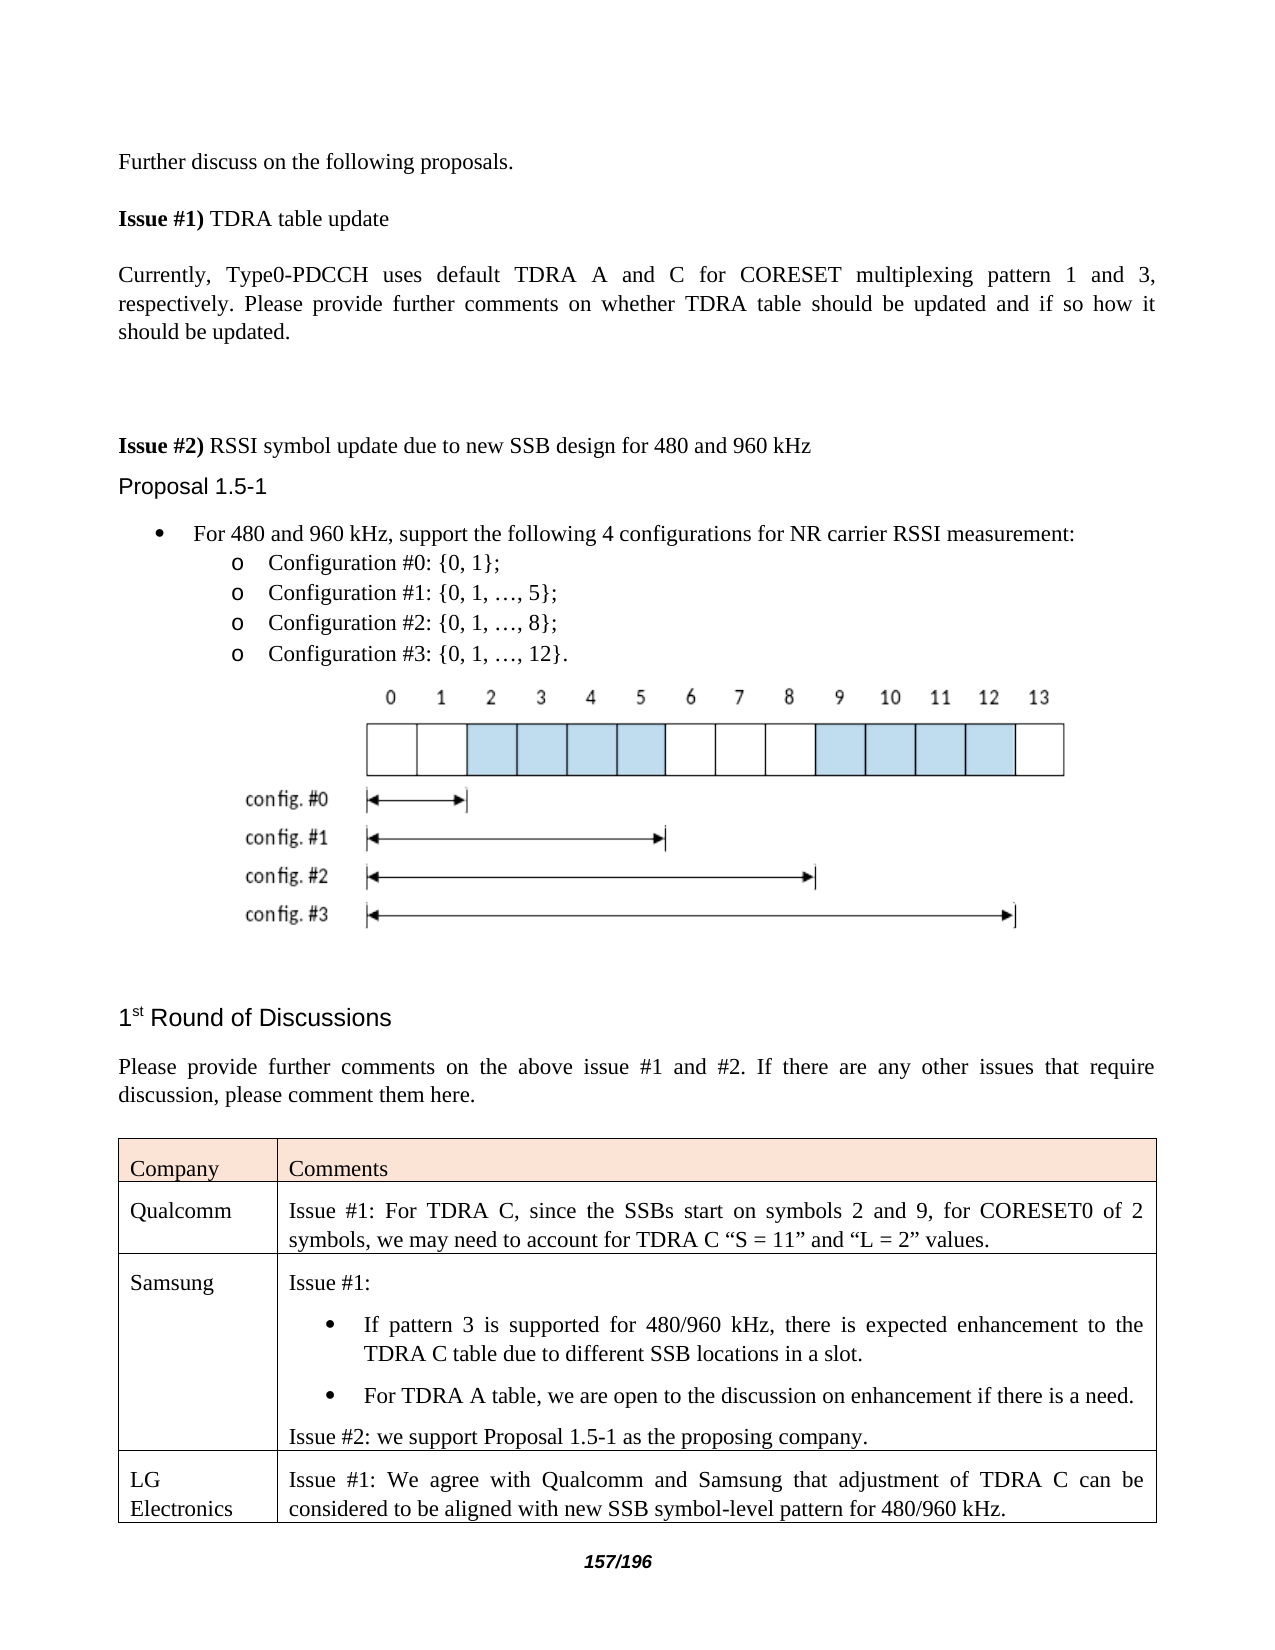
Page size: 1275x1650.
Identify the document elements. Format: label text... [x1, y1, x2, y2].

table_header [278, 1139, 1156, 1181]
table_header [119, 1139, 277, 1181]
list Configuration #3: {0, 1, …, 12}. [231, 640, 1157, 668]
text Issue #1) TDRA table update [118, 204, 1157, 231]
text Currently, Type0-PDCCH uses default TDRA A and C for CORESET multiplexing pattern 1 and 3, respectively. Please provide further comments on whether TDRA table should be updated and if so how it should be updated. [118, 261, 1157, 345]
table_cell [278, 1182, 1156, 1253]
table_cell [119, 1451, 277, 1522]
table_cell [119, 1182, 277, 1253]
list Configuration #0: {0, 1}; [231, 549, 1157, 577]
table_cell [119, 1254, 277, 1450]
list Configuration #2: {0, 1, …, 8}; [231, 609, 1157, 638]
text Further discuss on the following proposals. [118, 148, 1157, 174]
list Configuration #1: {0, 1, …, 5}; [231, 579, 1157, 607]
list For 480 and 960 kHz, support the following 4 configurations for NR carrier RSSI measurement: [156, 520, 1157, 547]
subtitle 1st Round of Discussions [118, 1003, 1157, 1032]
subtitle Proposal 1.5-1 [118, 473, 1157, 499]
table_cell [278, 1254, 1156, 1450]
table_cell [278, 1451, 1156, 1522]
text Please provide further comments on the above issue #1 and #2. If there are any other issues that require discussion, please comment them here. [118, 1053, 1157, 1108]
text Issue #2) RSSI symbol update due to new SSB design for 480 and 960 kHz [118, 432, 1157, 458]
